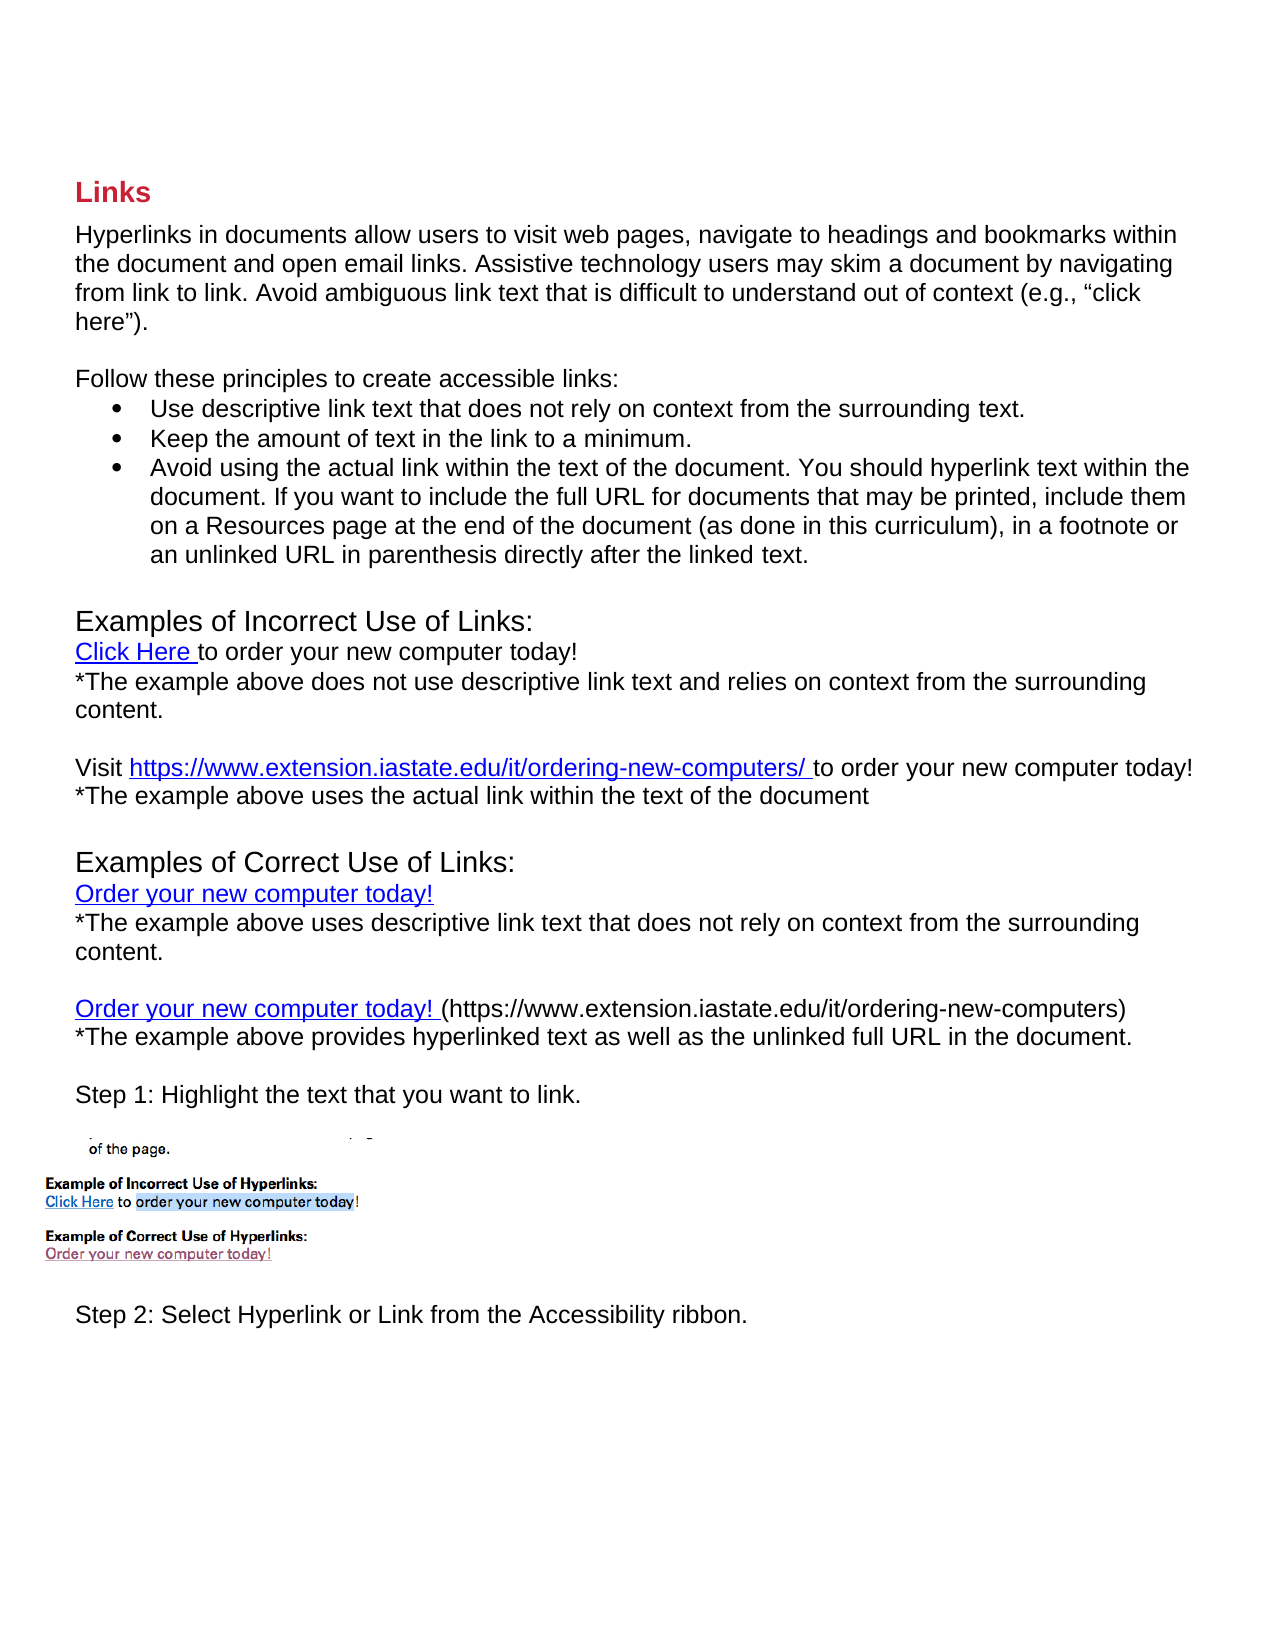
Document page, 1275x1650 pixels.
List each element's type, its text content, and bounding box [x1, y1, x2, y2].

subtitle Links [75, 175, 1248, 208]
text *The example above does not use descriptive link text and relies on context from the surrounding content. [75, 666, 1150, 724]
text Step 2: Select Hyperlink or Link from the Accessibility ribbon. [75, 1300, 1248, 1329]
text *The example above uses descriptive link text that does not rely on context from the surrounding content. [75, 908, 1192, 966]
text Step 1: Highlight the text that you want to link. [75, 1080, 1064, 1109]
text *The example above uses the actual link within the text of the document [75, 782, 1248, 810]
text Hyperlinks in documents allow users to visit web pages, navigate to headings and bookmarks within the document and open email links. Assistive technology users may skim a document by navigating from link to link. Avoid ambiguous link text that is difficult to understand out of context (e.g., “click here”). [75, 220, 1192, 335]
list Avoid using the actual link within the text of the document. You should hyperlink text within the document. If you want to include the full URL for documents that may be printed, include them on a Resources page at the end of the document (as done in this curriculum), in a footnote or an unlinked URL in parenthesis directly after the linked text. [112, 453, 1197, 568]
picture [37, 1138, 383, 1273]
text *The example above provides hyperlinked text as well as the unlinked full URL in the document. [75, 1023, 1248, 1051]
text Visit https://www.extension.iastate.edu/it/ordering-new-computers/ to order your new computer today! [75, 753, 1248, 782]
text Order your new computer today! (https://www.extension.iastate.edu/it/ordering-new-computers) [75, 994, 1248, 1023]
text Click Here to order your new computer today! [75, 638, 1248, 666]
list Keep the amount of text in the link to a minimum. [112, 423, 1248, 453]
list Use descriptive link text that does not rely on context from the surrounding text. [112, 393, 1248, 423]
subtitle Examples of Incorrect Use of Links: [75, 604, 1248, 638]
text Follow these principles to create accessible links: [75, 364, 1248, 392]
subtitle Examples of Correct Use of Links: [75, 846, 1248, 879]
text Order your new computer today! [75, 879, 1248, 908]
